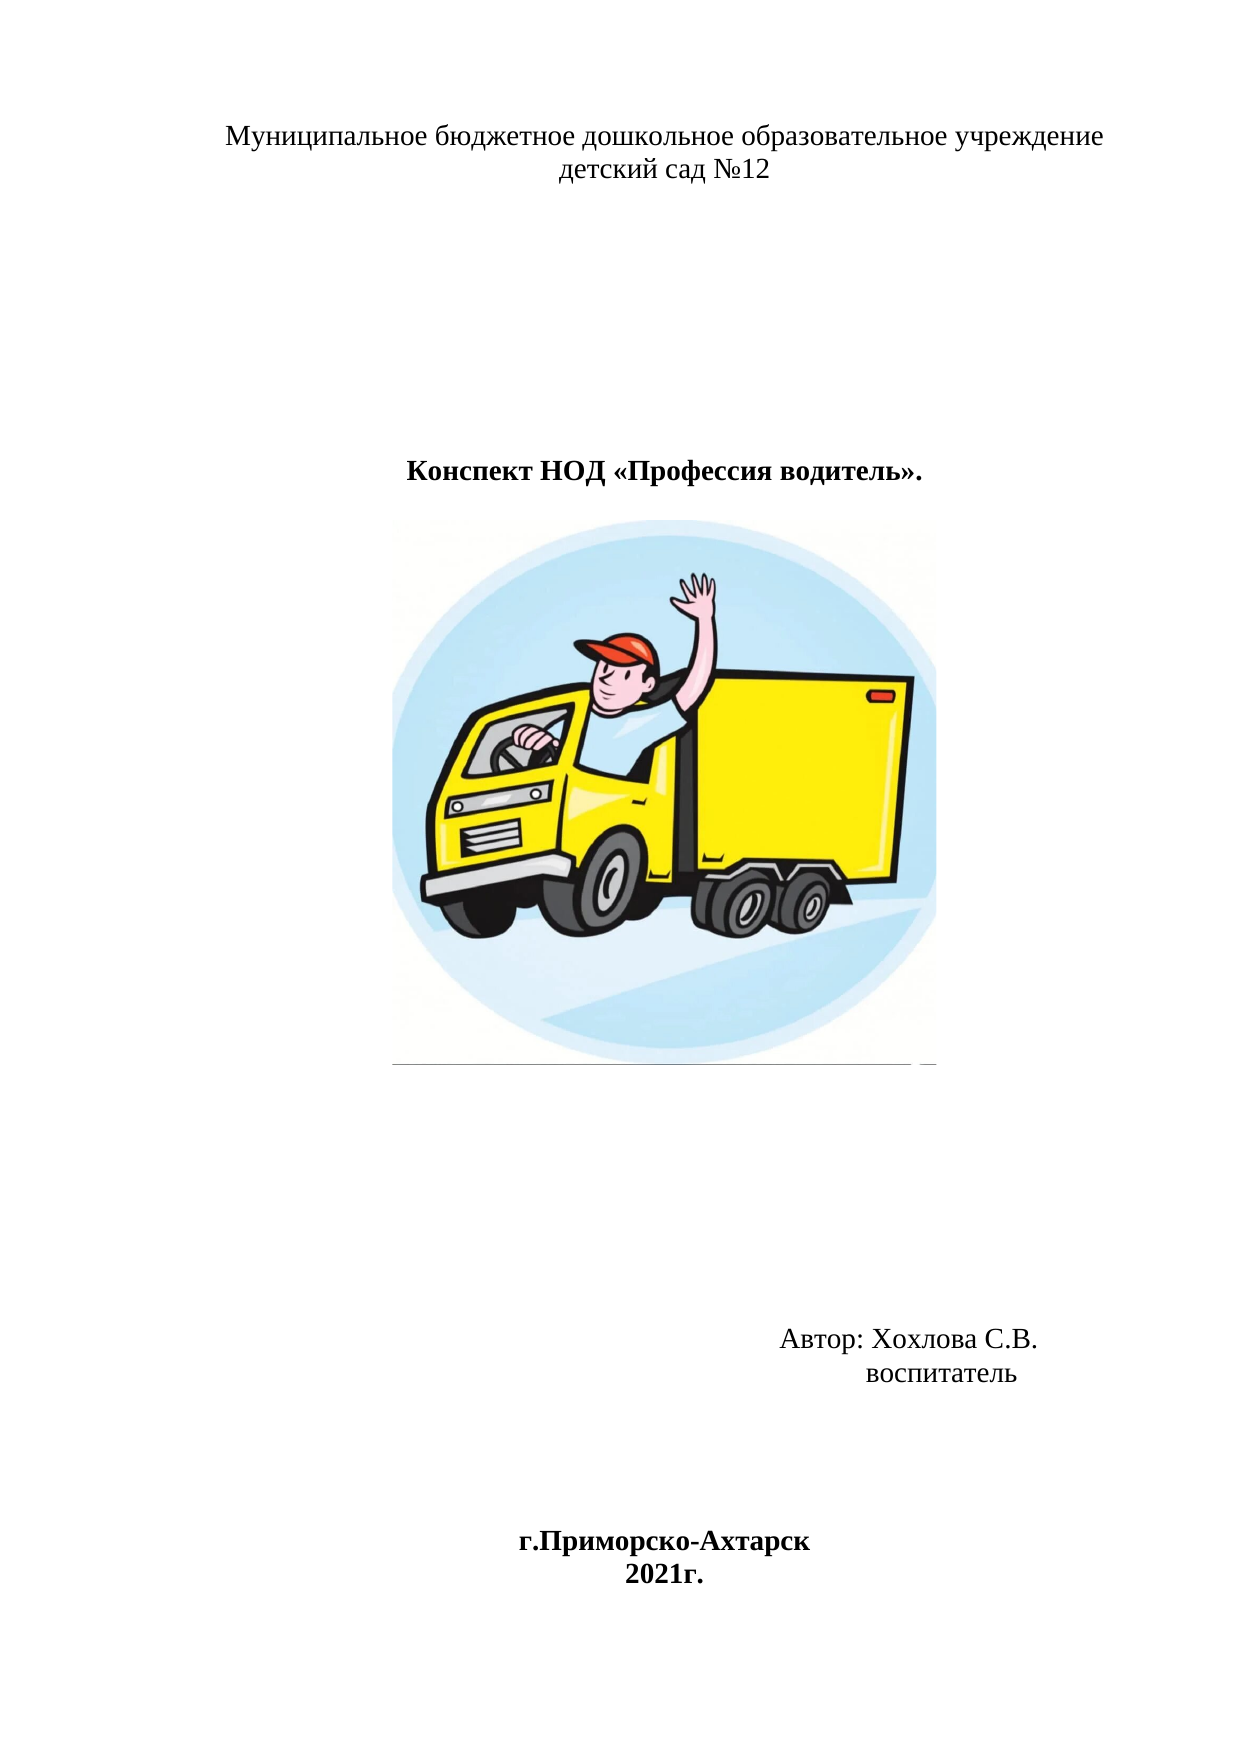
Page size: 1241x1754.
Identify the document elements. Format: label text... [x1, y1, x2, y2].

text воспитатель [177, 1355, 1152, 1389]
text детский сад №12 [177, 152, 1152, 185]
picture [392, 520, 937, 1065]
text Муниципальное бюджетное дошкольное образовательное учреждение [177, 118, 1152, 152]
text 2021г. [177, 1556, 1152, 1590]
text Автор: Хохлова С.В. [177, 1322, 1152, 1355]
text г.Приморско-Ахтарск [177, 1523, 1152, 1556]
text Конспект НОД «Профессия водитель». [177, 453, 1152, 487]
